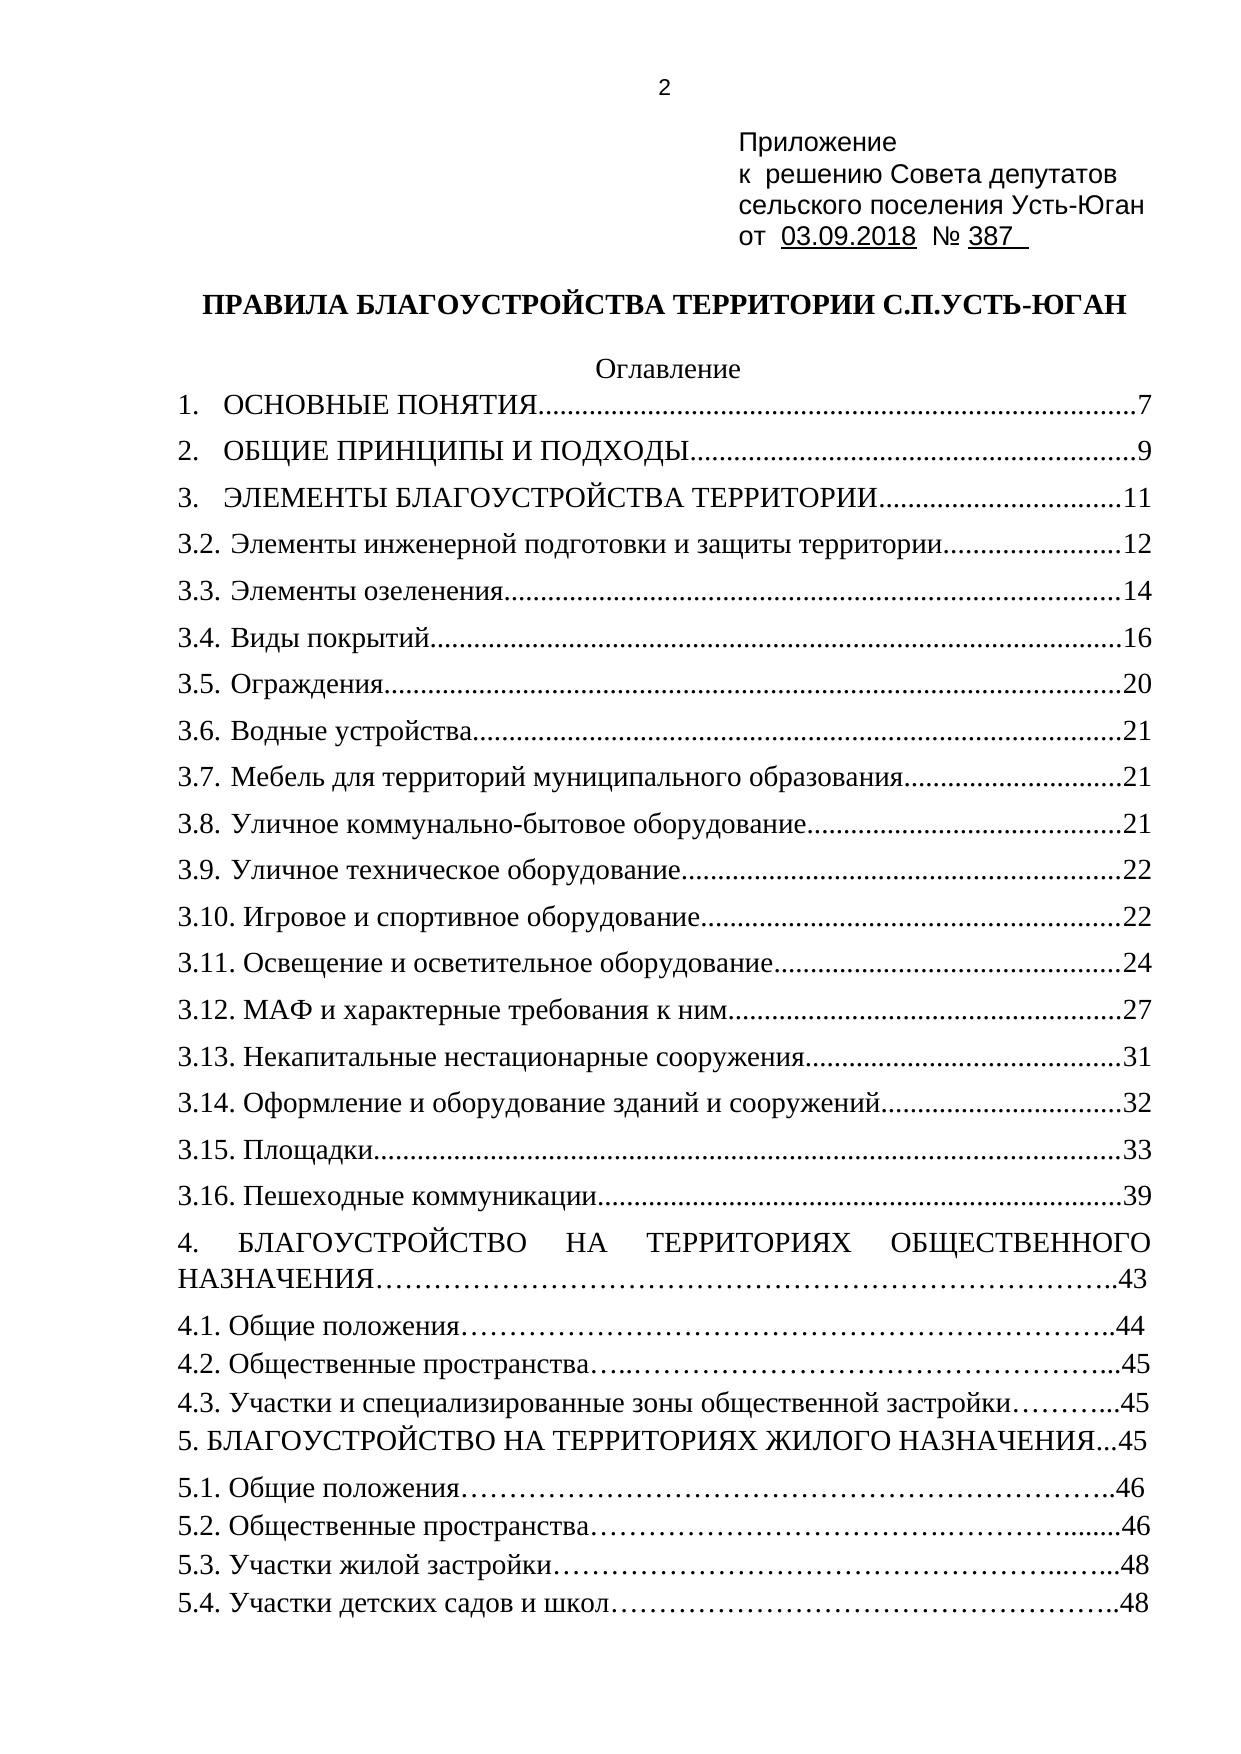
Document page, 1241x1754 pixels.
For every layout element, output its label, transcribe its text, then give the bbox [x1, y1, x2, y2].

text от 03.09.2018 № 387 [738, 220, 1152, 251]
text ПРАВИЛА БЛАГОУСТРОЙСТВА ТЕРРИТОРИИ С.П.УСТЬ-ЮГАН [177, 287, 1152, 321]
text Приложение [738, 126, 1152, 158]
text к решению Совета депутатов [738, 158, 1152, 189]
text сельского поселения Усть-Юган [738, 189, 1152, 220]
